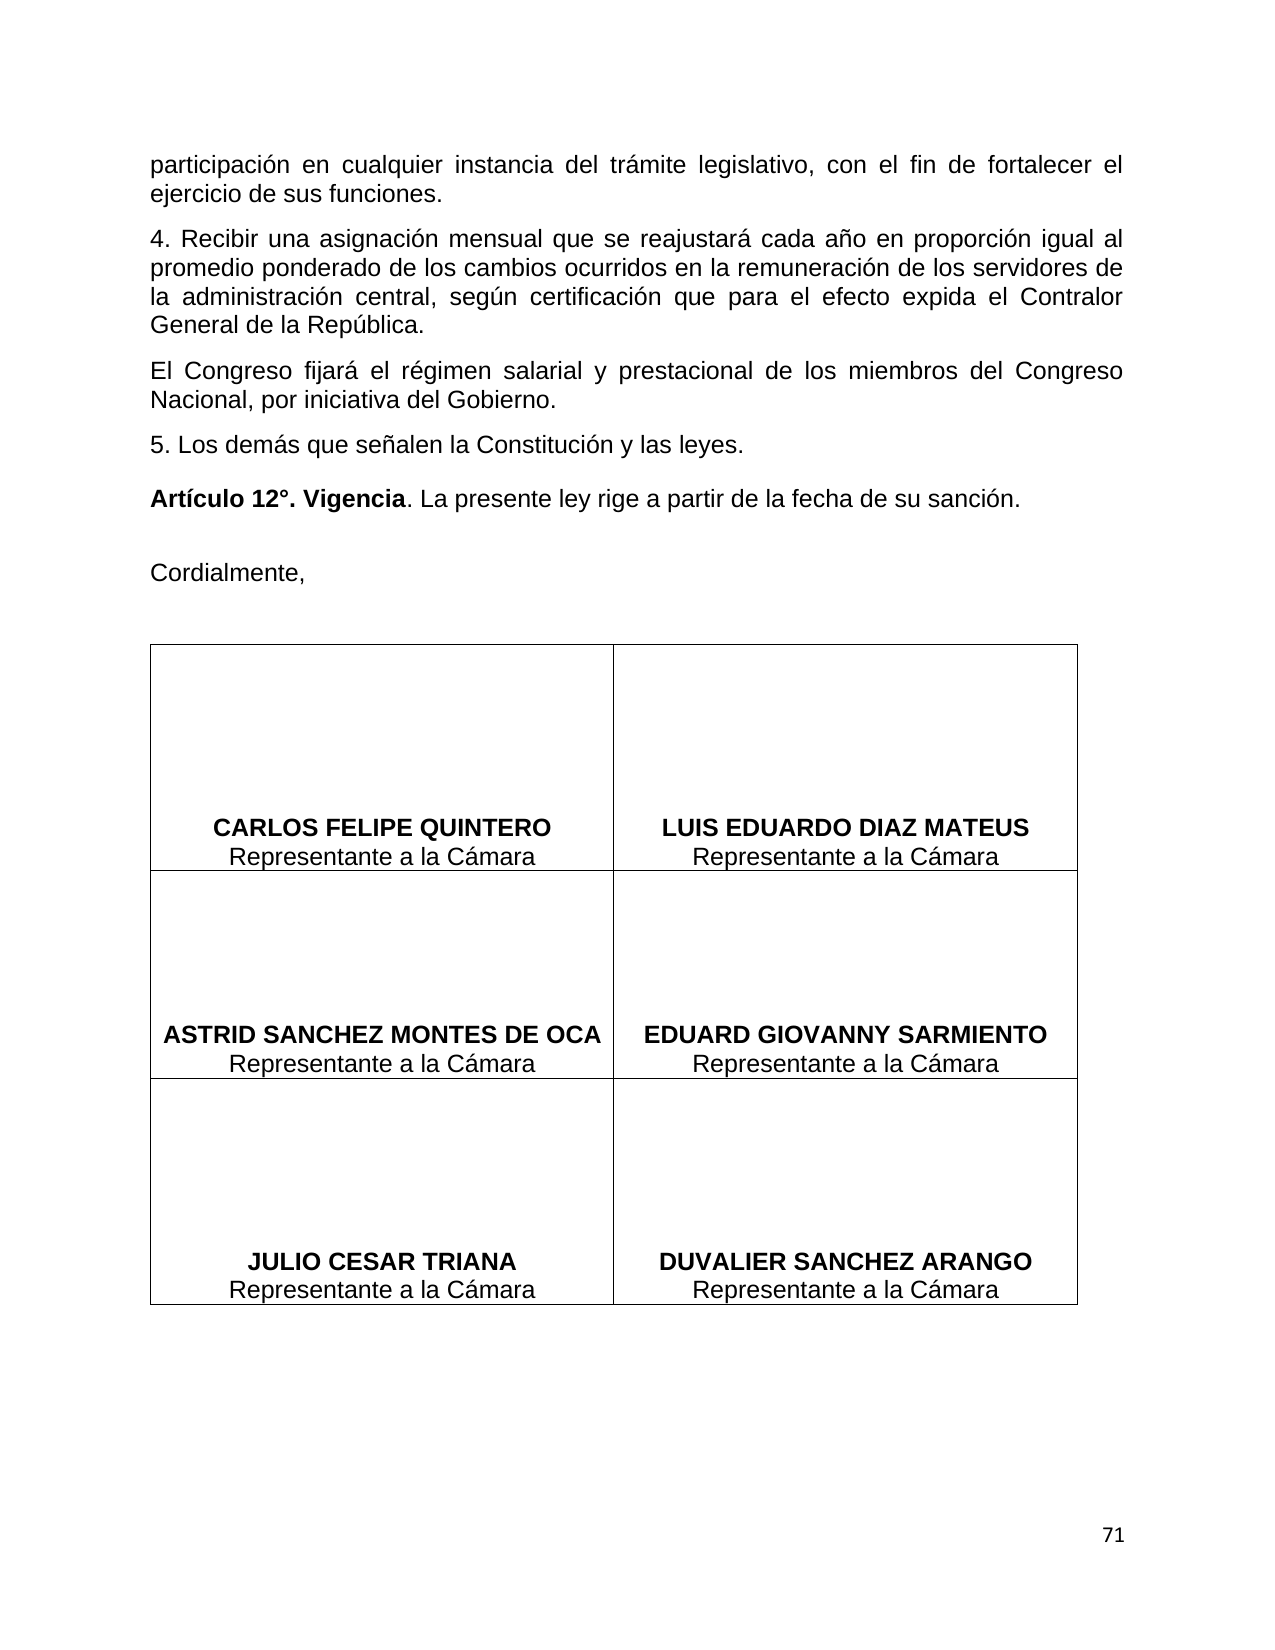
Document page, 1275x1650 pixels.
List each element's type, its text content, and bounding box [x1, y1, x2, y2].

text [150, 150, 1125, 207]
table_header LUIS EDUARDO DIAZ MATEUS Representante a la Cámara [614, 645, 1077, 870]
text Cordialmente, [150, 558, 1125, 587]
table_cell EDUARD GIOVANNY SARMIENTO Representante a la Cámara [614, 871, 1077, 1078]
table_cell DUVALIER SANCHEZ ARANGO Representante a la Cámara [614, 1079, 1077, 1304]
text El Congreso fijará el régimen salarial y prestacional de los miembros del Congreso Nacional, por iniciativa del Gobierno. [150, 356, 1125, 413]
text 5. Los demás que señalen la Constitución y las leyes. [150, 430, 1125, 459]
text Artículo 12°. Vigencia. La presente ley rige a partir de la fecha de su sanción. [150, 484, 1125, 512]
table_cell JULIO CESAR TRIANA Representante a la Cámara [151, 1079, 613, 1304]
text 4. Recibir una asignación mensual que se reajustará cada año en proporción igual al promedio ponderado de los cambios ocurridos en la remuneración de los servidores de la administración central, según certificación que para el efecto expida el Contralor General de la República. [150, 224, 1125, 339]
table_header CARLOS FELIPE QUINTERO Representante a la Cámara [151, 645, 613, 870]
table_cell ASTRID SANCHEZ MONTES DE OCA Representante a la Cámara [151, 871, 613, 1078]
